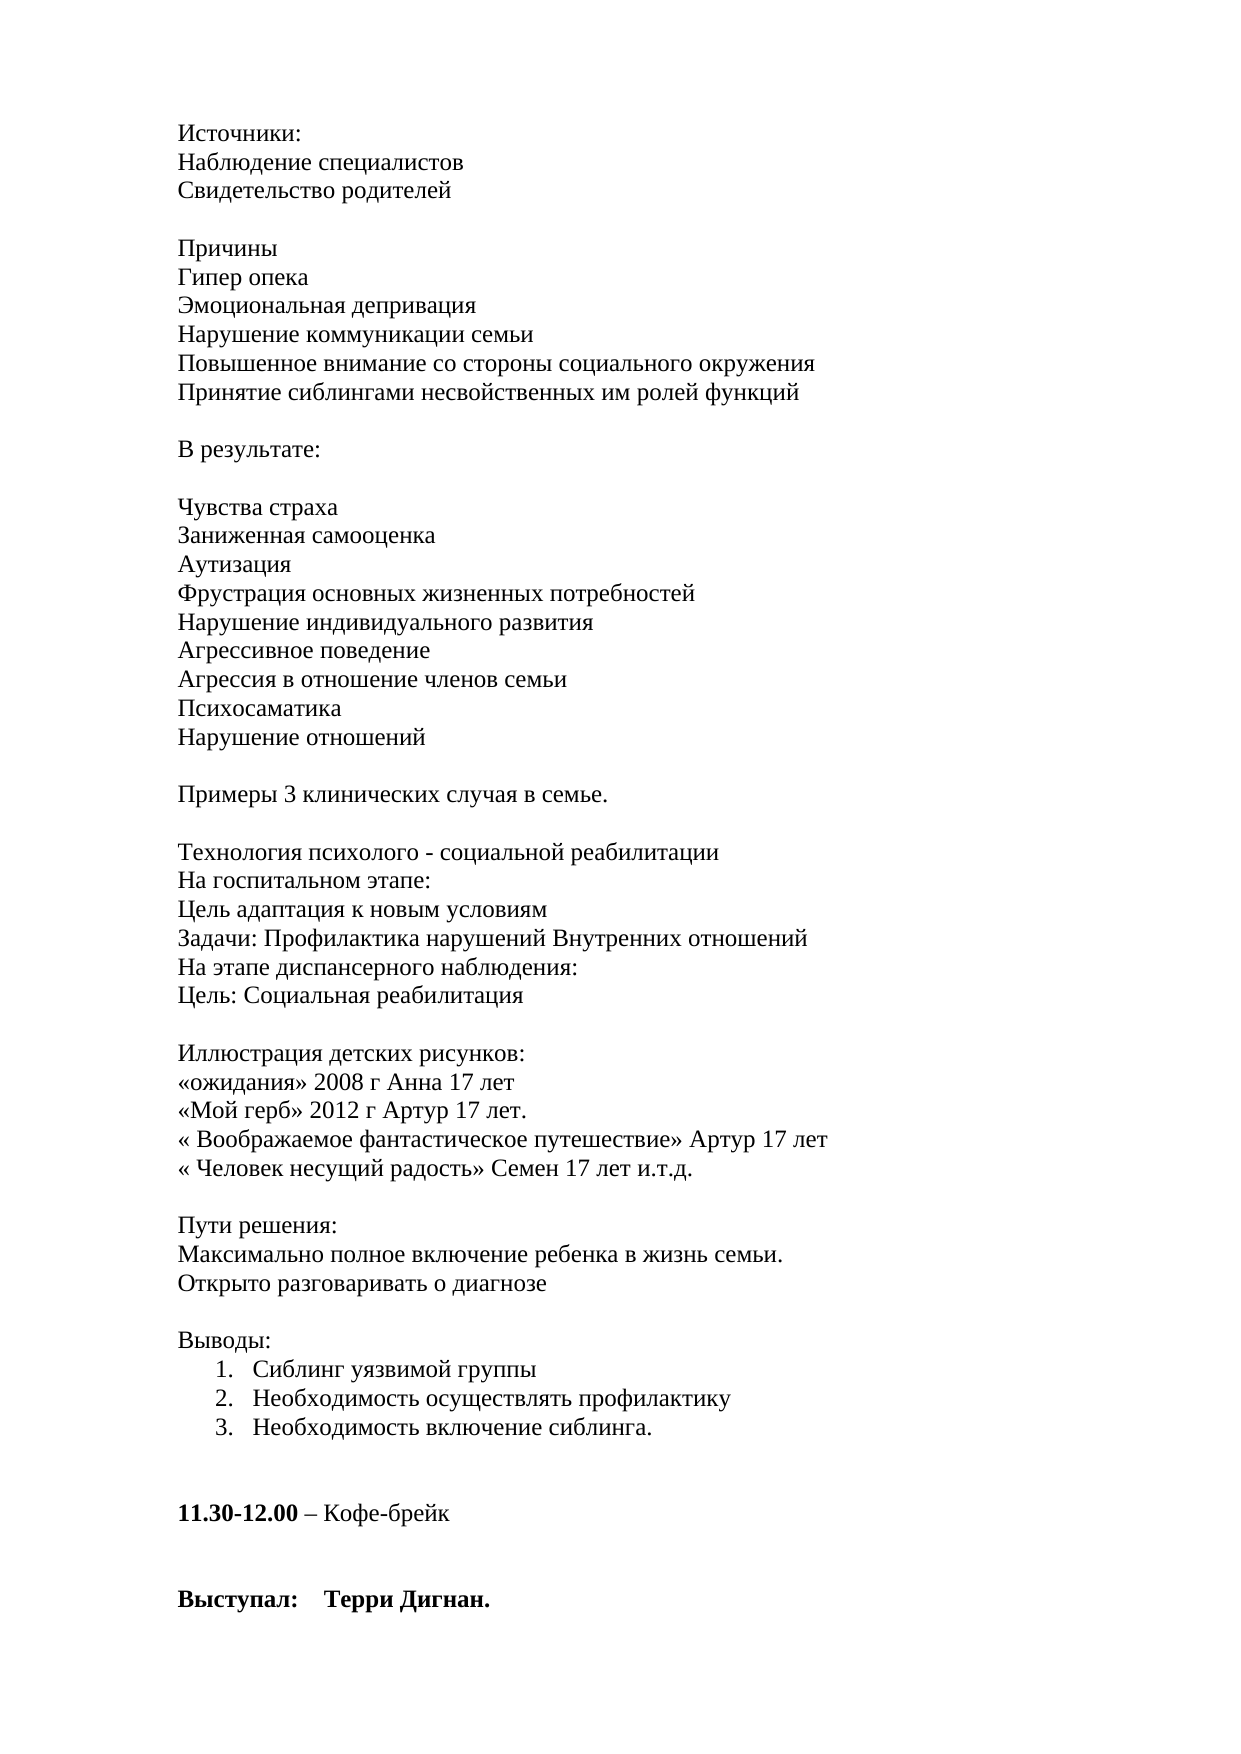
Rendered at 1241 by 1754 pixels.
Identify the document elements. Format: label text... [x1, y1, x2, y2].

text Агрессивное поведение [177, 636, 1152, 664]
text Наблюдение специалистов [177, 147, 1152, 176]
text Выступал: Терри Дигнан. [177, 1584, 1152, 1613]
text Повышенное внимание со стороны социального окружения [177, 348, 1152, 377]
text «Мой герб» 2012 г Артур 17 лет. [177, 1096, 1152, 1124]
text Максимально полное включение ребенка в жизнь семьи. [177, 1239, 1152, 1268]
list Необходимость осуществлять профилактику [215, 1383, 1152, 1412]
text В результате: [177, 434, 1152, 463]
text Нарушение индивидуального развития [177, 607, 1152, 636]
text «ожидания» 2008 г Анна 17 лет [177, 1067, 1152, 1096]
text Нарушение отношений [177, 722, 1152, 751]
text Цель: Социальная реабилитация [177, 981, 1152, 1009]
text Задачи: Профилактика нарушений Внутренних отношений [177, 923, 1152, 952]
text Чувства страха [177, 492, 1152, 521]
list Необходимость включение сиблинга. [215, 1412, 1152, 1441]
list Сиблинг уязвимой группы [215, 1354, 1152, 1383]
text Фрустрация основных жизненных потребностей [177, 578, 1152, 607]
text « Человек несущий радость» Семен 17 лет и.т.д. [177, 1153, 1152, 1182]
text Агрессия в отношение членов семьи [177, 664, 1152, 693]
text На этапе диспансерного наблюдения: [177, 952, 1152, 981]
text « Воображаемое фантастическое путешествие» Артур 17 лет [177, 1124, 1152, 1153]
text Свидетельство родителей [177, 176, 1152, 204]
text Психосаматика [177, 693, 1152, 722]
text Технология психолого - социальной реабилитации [177, 837, 1152, 866]
text Открыто разговаривать о диагнозе [177, 1268, 1152, 1297]
text Гипер опека [177, 262, 1152, 291]
text 11.30-12.00 – Кофе-брейк [177, 1498, 1152, 1527]
text Примеры 3 клинических случая в семье. [177, 779, 1152, 808]
text На госпитальном этапе: [177, 866, 1152, 894]
text Нарушение коммуникации семьи [177, 319, 1152, 348]
text Эмоциональная депривация [177, 291, 1152, 319]
text Аутизация [177, 549, 1152, 578]
text Заниженная самооценка [177, 521, 1152, 549]
text Пути решения: [177, 1211, 1152, 1239]
text Источники: [177, 118, 1152, 147]
text Выводы: [177, 1326, 1152, 1354]
text Принятие сиблингами несвойственных им ролей функций [177, 377, 1152, 406]
text Причины [177, 233, 1152, 262]
text Цель адаптация к новым условиям [177, 894, 1152, 923]
text Иллюстрация детских рисунков: [177, 1038, 1152, 1067]
